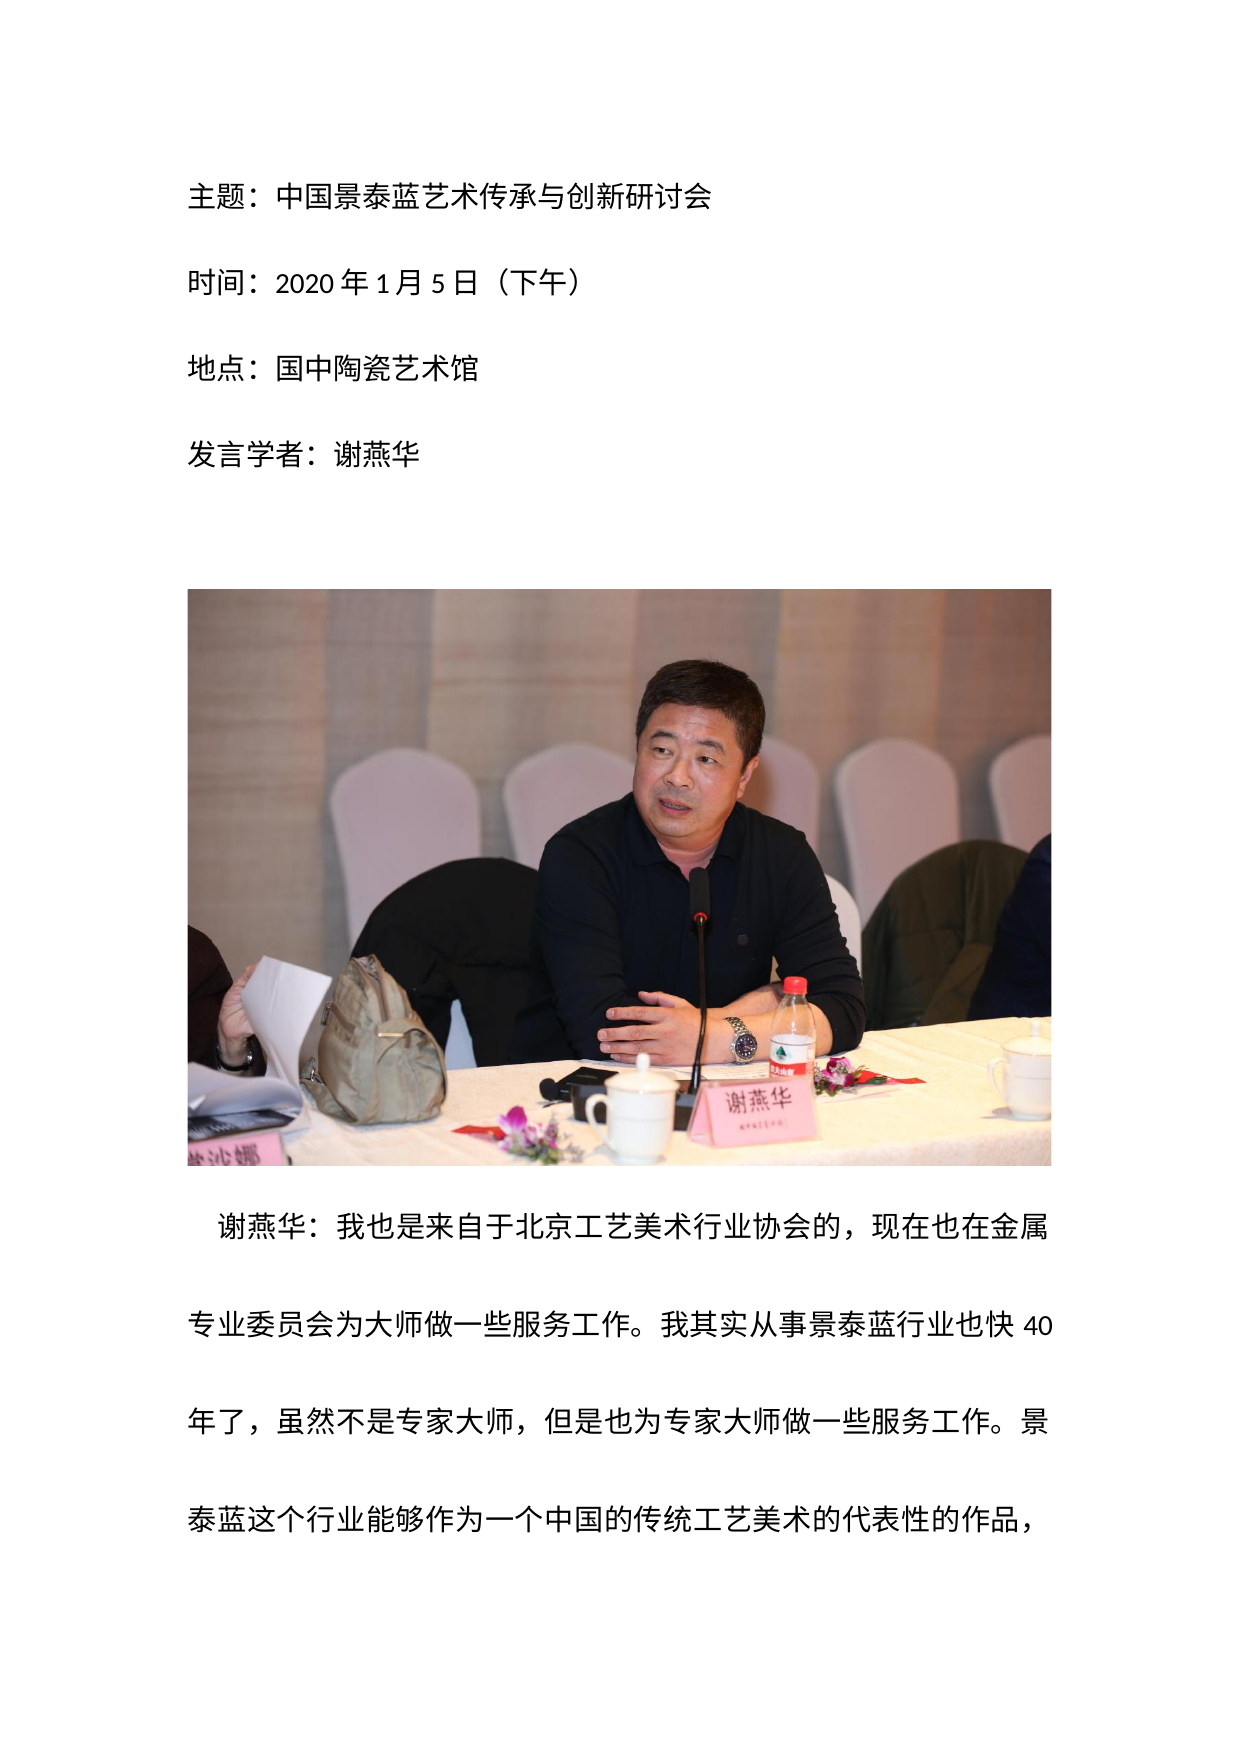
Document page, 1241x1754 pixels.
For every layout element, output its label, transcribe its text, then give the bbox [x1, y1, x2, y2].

text 主题：中国景泰蓝艺术传承与创新研讨会 [187, 162, 1053, 227]
picture [187, 589, 1052, 1166]
text 时间：2020年1月5日（下午） [187, 248, 1053, 313]
text 地点：国中陶瓷艺术馆 [187, 334, 1053, 399]
text 发言学者：谢燕华 [187, 420, 1053, 485]
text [187, 1192, 1053, 1550]
